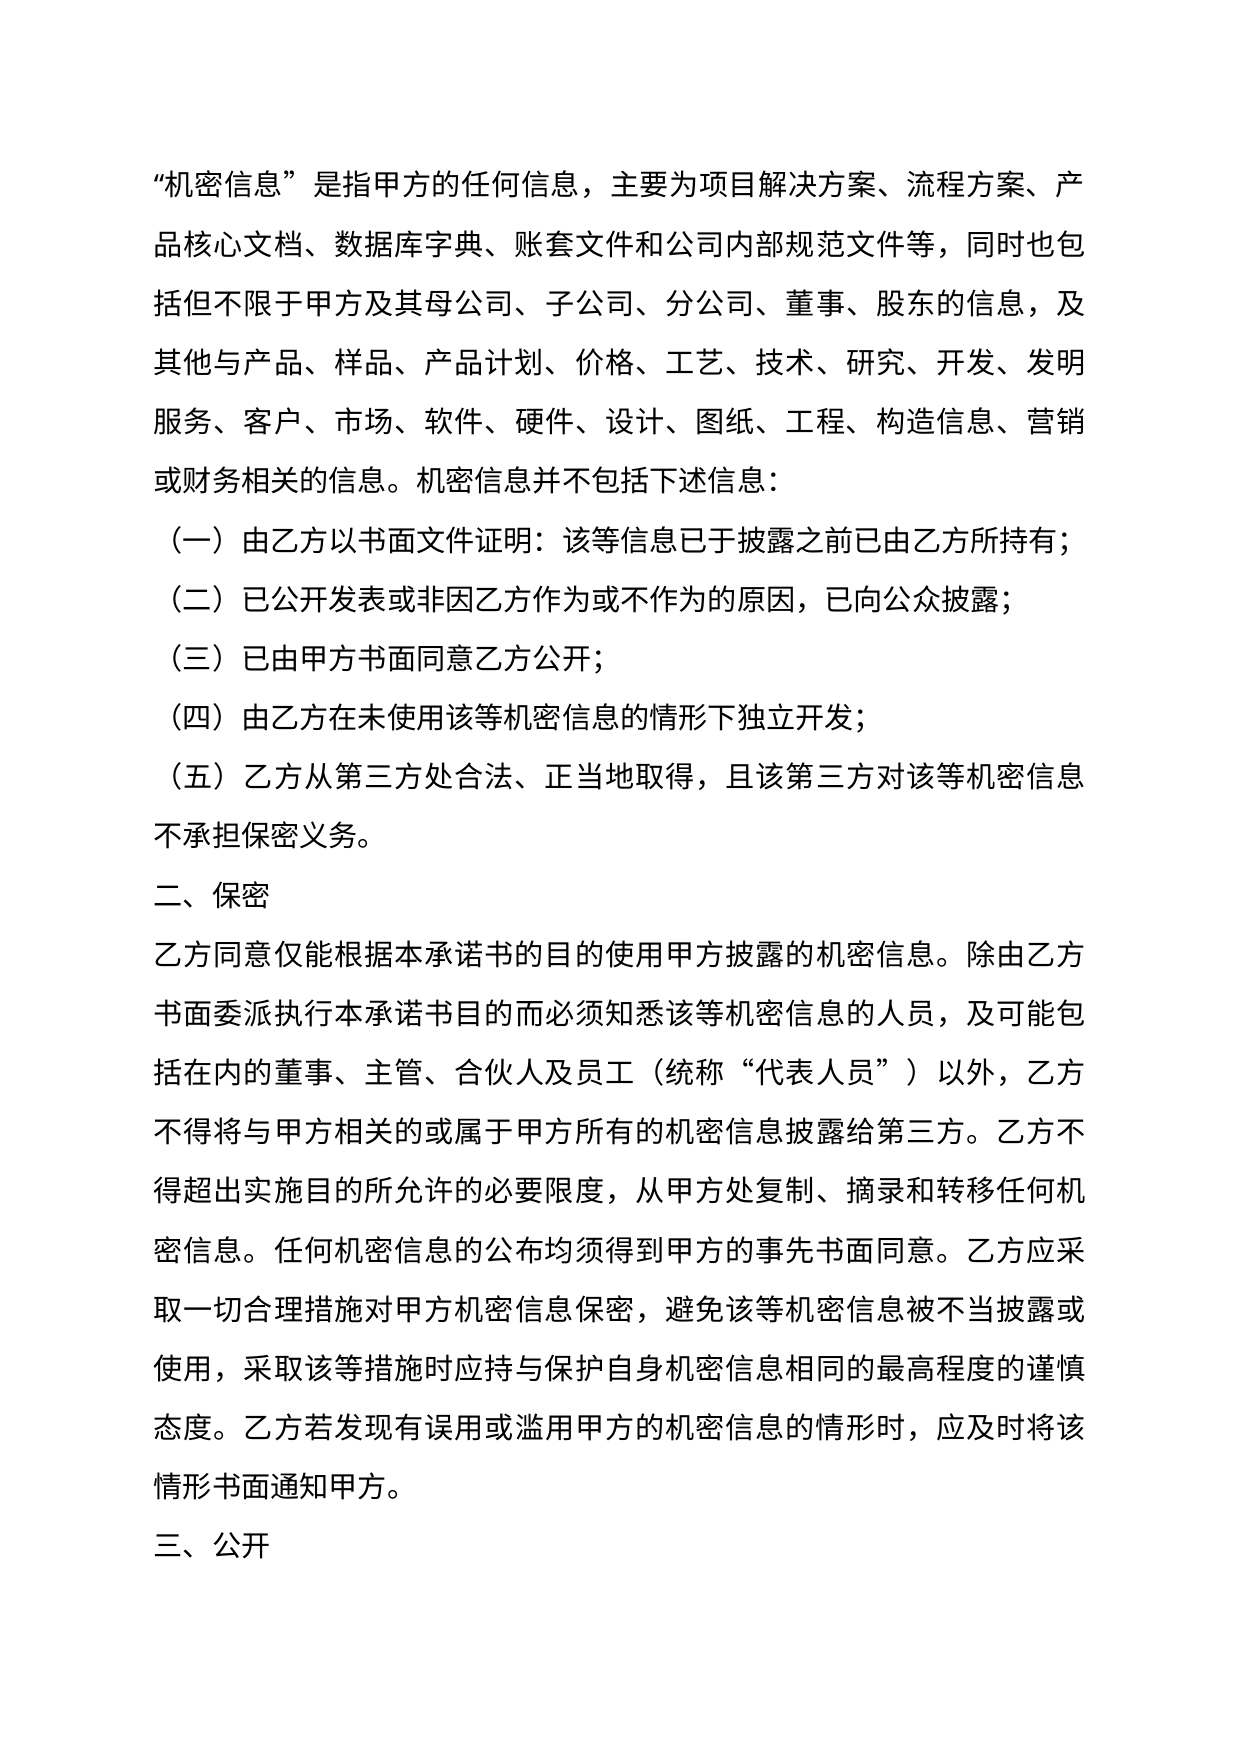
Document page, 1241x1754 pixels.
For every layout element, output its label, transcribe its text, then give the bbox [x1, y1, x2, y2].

text （五）乙方从第三方处合法、正当地取得，且该第三方对该等机密信息不承担保密义务。 [153, 754, 1087, 855]
text （四）由乙方在未使用该等机密信息的情形下独立开发； [153, 694, 1087, 737]
text 二、保密 [153, 872, 1087, 914]
text （三）已由甲方书面同意乙方公开； [153, 635, 1087, 678]
text 乙方同意仅能根据本承诺书的目的使用甲方披露的机密信息。除由乙方书面委派执行本承诺书目的而必须知悉该等机密信息的人员，及可能包括在内的董事、主管、合伙人及员工（统称“代表人员”）以外，乙方不得将与甲方相关的或属于甲方所有的机密信息披露给第三方。乙方不得超出实施目的所允许的必要限度，从甲方处复制、摘录和转移任何机密信息。任何机密信息的公布均须得到甲方的事先书面同意。乙方应采取一切合理措施对甲方机密信息保密，避免该等机密信息被不当披露或使用，采取该等措施时应持与保护自身机密信息相同的最高程度的谨慎态度。乙方若发现有误用或滥用甲方的机密信息的情形时，应及时将该情形书面通知甲方。 [153, 931, 1087, 1506]
text （一）由乙方以书面文件证明：该等信息已于披露之前已由乙方所持有； [153, 517, 1087, 559]
text “机密信息”是指甲方的任何信息，主要为项目解决方案、流程方案、产品核心文档、数据库字典、账套文件和公司内部规范文件等，同时也包括但不限于甲方及其母公司、子公司、分公司、董事、股东的信息，及其他与产品、样品、产品计划、价格、工艺、技术、研究、开发、发明、服务、客户、市场、软件、硬件、设计、图纸、工程、构造信息、营销或财务相关的信息。机密信息并不包括下述信息： [153, 162, 1087, 500]
text 三、公开 [153, 1523, 1087, 1565]
text （二）已公开发表或非因乙方作为或不作为的原因，已向公众披露； [153, 576, 1087, 618]
